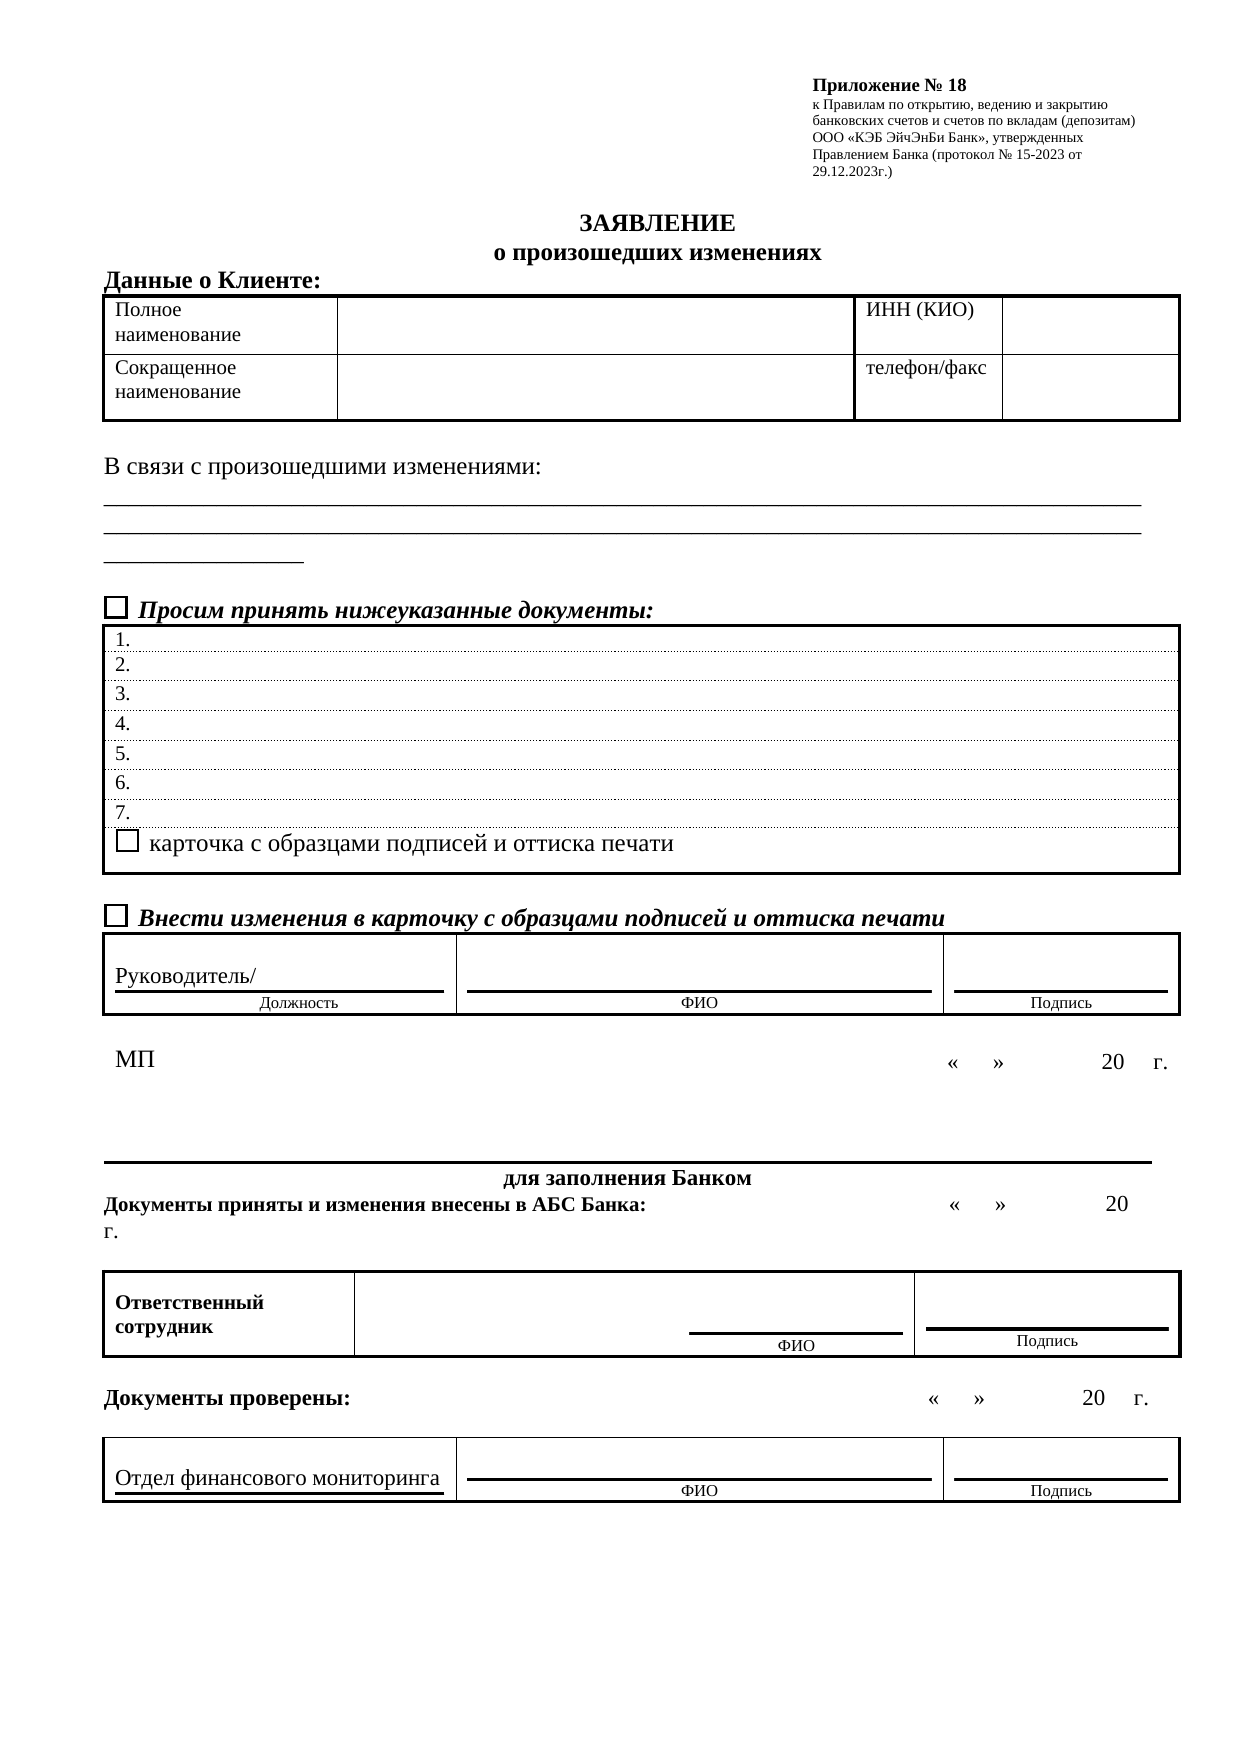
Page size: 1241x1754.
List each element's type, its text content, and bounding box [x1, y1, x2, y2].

table_cell 5. [105, 740, 1178, 769]
text Документы приняты и изменения внесены в АБС Банка: « » 20 г. [103, 1191, 1152, 1243]
table_header Отдел финансового мониторинга [105, 1438, 456, 1500]
text Просим принять нижеуказанные документы: [103, 595, 1152, 623]
table_cell карточка с образцами подписей и оттиска печати [105, 827, 1178, 872]
table_cell телефон/факс [856, 355, 1002, 419]
table_header [355, 1273, 678, 1354]
table_header ФИО [678, 1273, 914, 1354]
table_header [1003, 298, 1178, 354]
table_header Полное наименование [105, 298, 337, 354]
text к Правилам по открытию, ведению и закрытию банковских счетов и счетов по вкладам (депозитам) ООО «КЭБ ЭйчЭнБи Банк», утвержденных Правлением Банка (протокол № 15-2023 от 29.12.2023г.) [812, 95, 1152, 179]
table_header ФИО [457, 935, 943, 1012]
table_cell [338, 355, 853, 419]
text Внести изменения в карточку с образцами подписей и оттиска печати [103, 903, 1152, 932]
table_cell 3. [105, 680, 1178, 710]
subtitle ЗАЯВЛЕНИЕ о произошедших изменениях [163, 208, 1152, 266]
table_header ФИО [457, 1438, 943, 1500]
text В связи с произошедшими изменениями: ______________________________________________________________________________________________________________________________________________________________________________________ [103, 451, 1152, 566]
table_cell 6. [105, 769, 1178, 799]
table_cell [1003, 355, 1178, 419]
table_cell 4. [105, 710, 1178, 740]
table_header Ответственный сотрудник [105, 1273, 354, 1354]
table_cell МП [104, 1016, 279, 1106]
table_cell Сокращенное наименование [105, 355, 337, 419]
table_header 1. [105, 627, 1178, 651]
table_header Подпись [915, 1273, 1178, 1354]
table_header Подпись [944, 935, 1178, 1012]
text Документы проверены: « » 20 г. [103, 1384, 1152, 1410]
table_cell 2. [105, 651, 1178, 680]
table_header Руководитель/ Должность [105, 935, 456, 1012]
table_header [338, 298, 853, 354]
table_cell 7. [105, 799, 1178, 827]
text Данные о Клиенте: [103, 266, 1152, 294]
text для заполнения Банком [103, 1164, 1152, 1191]
list Приложение № 18 [812, 74, 1152, 95]
table_cell « » 20 г. [279, 1016, 1179, 1106]
table_header ИНН (КИО) [856, 298, 1002, 354]
table_header Подпись [944, 1438, 1178, 1500]
